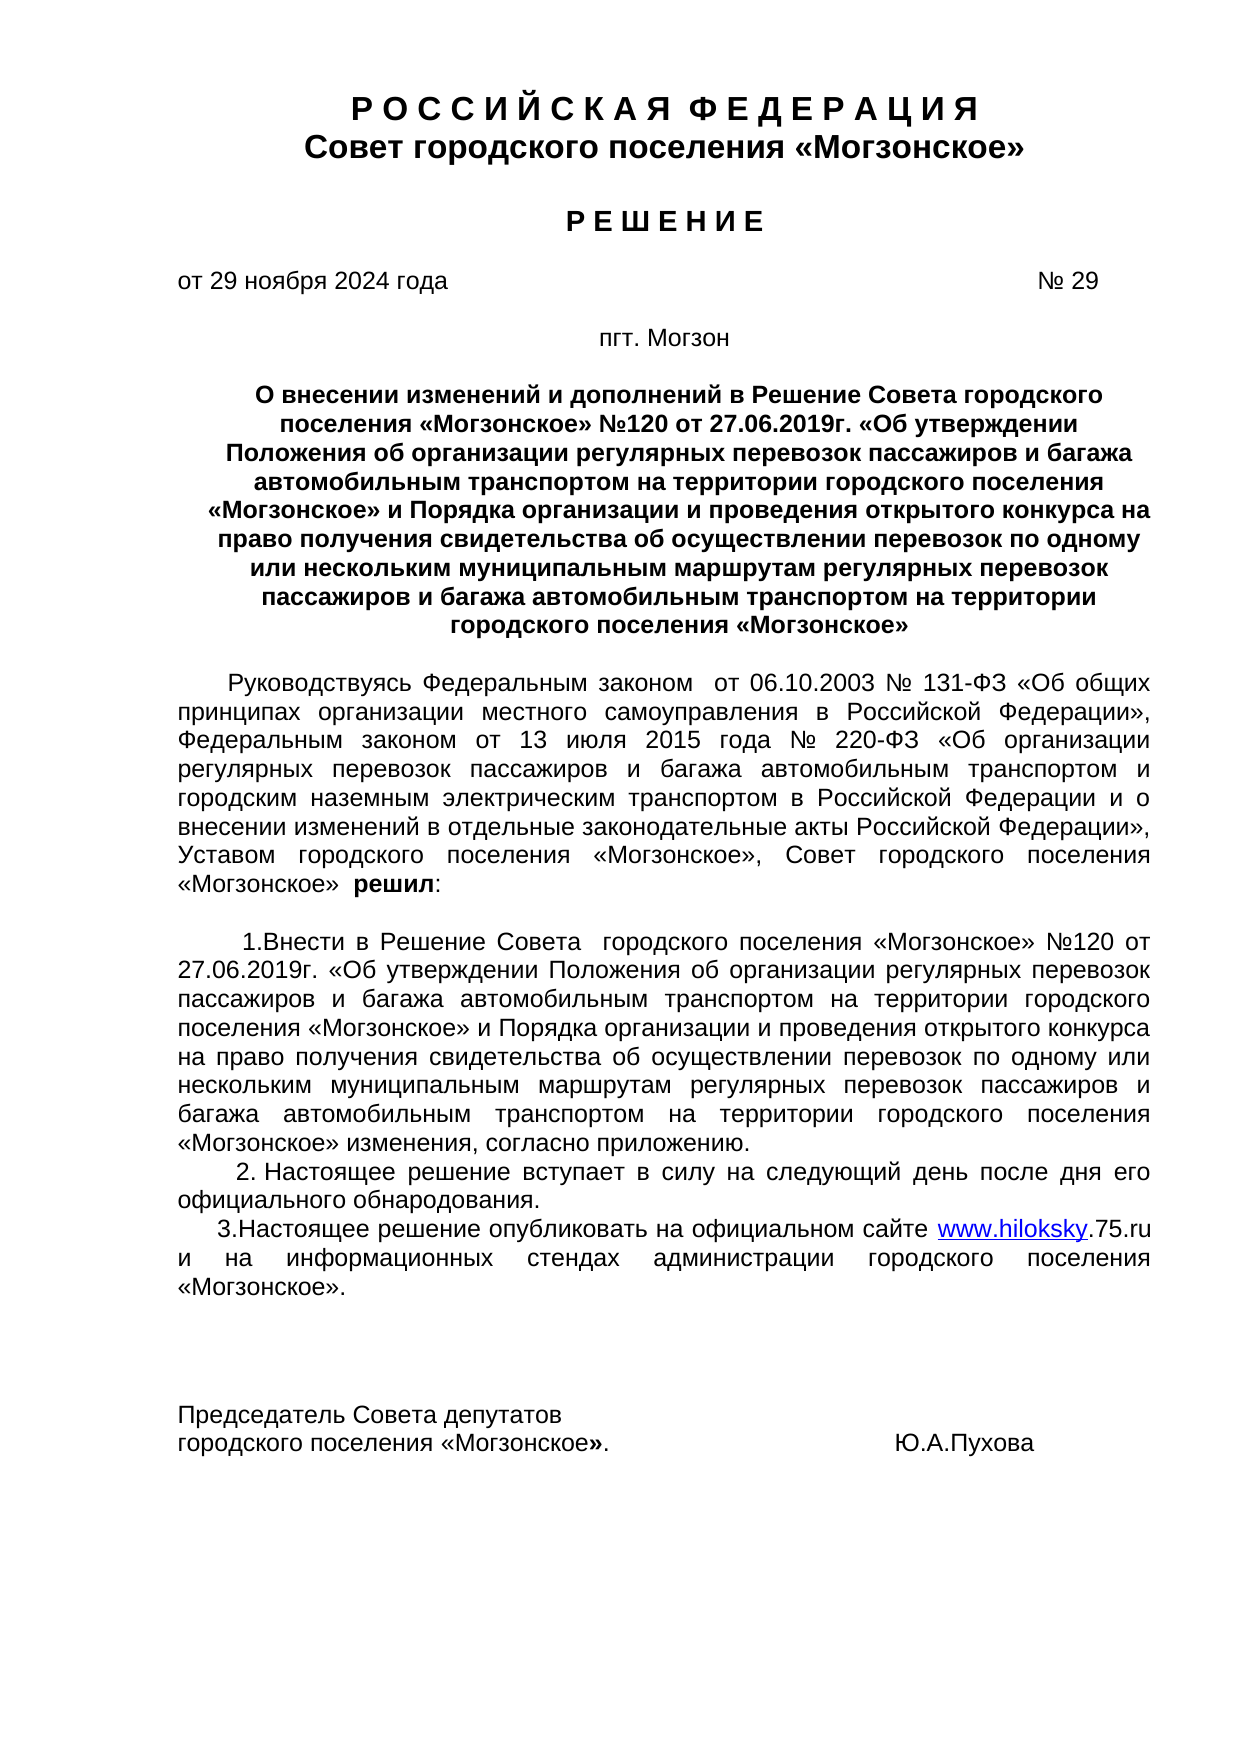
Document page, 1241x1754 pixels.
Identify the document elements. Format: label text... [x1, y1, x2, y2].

text 1.Внести в Решение Совета городского поселения «Могзонское» №120 от 27.06.2019г. «Об утверждении Положения об организации регулярных перевозок пассажиров и багажа автомобильным транспортом на территории городского поселения «Могзонское» и Порядка организации и проведения открытого конкурса на право получения свидетельства об осуществлении перевозок по одному или нескольким муниципальным маршрутам регулярных перевозок пассажиров и багажа автомобильным транспортом на территории городского поселения «Могзонское» изменения, согласно приложению. [177, 927, 1152, 1157]
text Совет городского поселения «Могзонское» [177, 127, 1152, 166]
text 2. Настоящее решение вступает в силу на следующий день после дня его официального обнародования. [177, 1157, 1152, 1214]
text пгт. Могзон [177, 323, 1152, 352]
text Председатель Совета депутатов [177, 1399, 1152, 1428]
text Р Е Ш Е Н И Е [177, 204, 1152, 237]
text 3.Настоящее решение опубликовать на официальном сайте www.hiloksky.75.ru и на информационных стендах администрации городского поселения «Могзонское». [177, 1214, 1152, 1301]
text О внесении изменений и дополнений в Решение Совета городского поселения «Могзонское» №120 от 27.06.2019г. «Об утверждении Положения об организации регулярных перевозок пассажиров и багажа автомобильным транспортом на территории городского поселения «Могзонское» и Порядка организации и проведения открытого конкурса на право получения свидетельства об осуществлении перевозок по одному или нескольким муниципальным маршрутам регулярных перевозок пассажиров и багажа автомобильным транспортом на территории городского поселения «Могзонское» [207, 381, 1152, 639]
text Руководствуясь Федеральным законом от 06.10.2003 № 131-ФЗ «Об общих принципах организации местного самоуправления в Российской Федерации», Федеральным законом от 13 июля 2015 года № 220-ФЗ «Об организации регулярных перевозок пассажиров и багажа автомобильным транспортом и городским наземным электрическим транспортом в Российской Федерации и о внесении изменений в отдельные законодательные акты Российской Федерации», Уставом городского поселения «Могзонское», Совет городского поселения «Могзонское» решил: [177, 668, 1152, 898]
text городского поселения «Могзонское». Ю.А.Пухова [177, 1428, 1152, 1457]
text от 29 ноября 2024 года № 29 [177, 266, 1152, 295]
text Р О С С И Й С К А Я Ф Е Д Е Р А Ц И Я [177, 89, 1152, 127]
